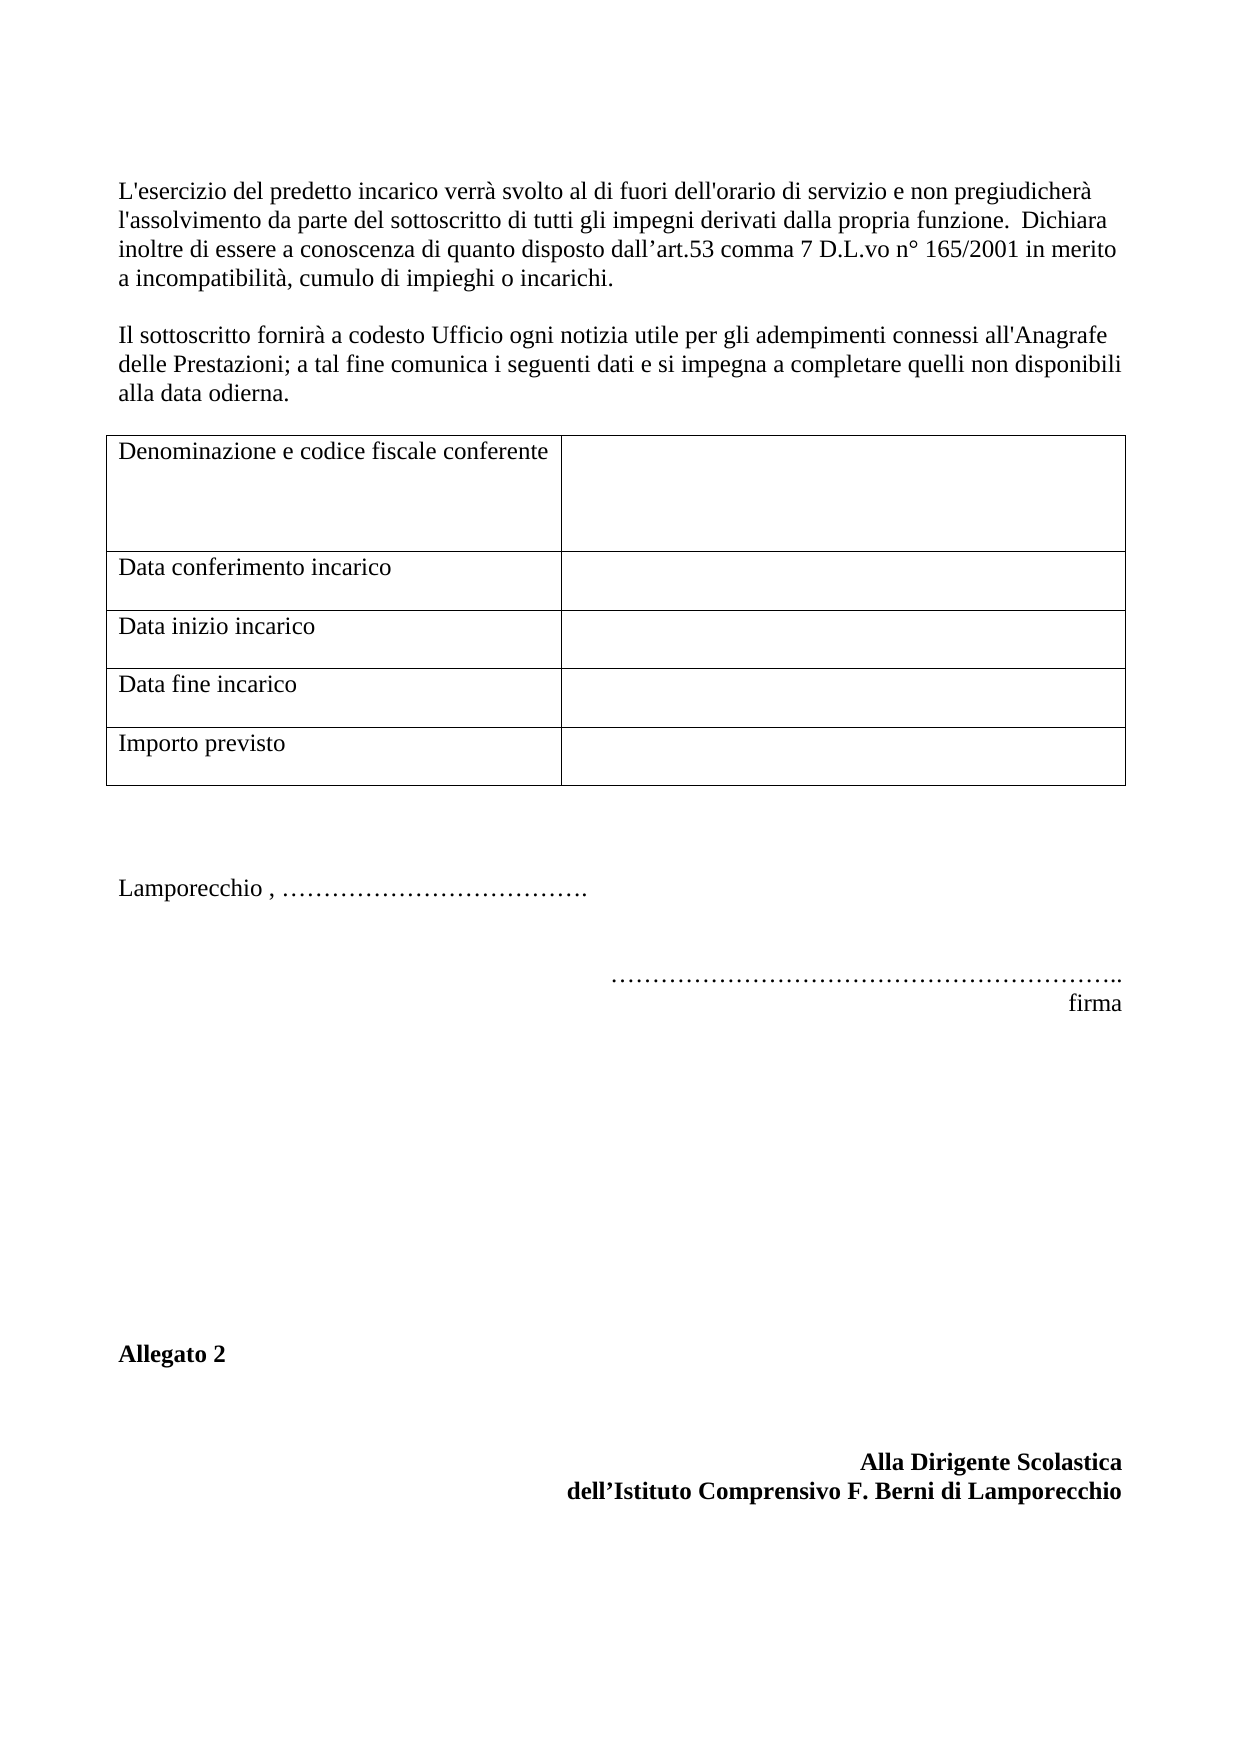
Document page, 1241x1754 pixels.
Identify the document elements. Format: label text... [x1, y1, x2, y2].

table_cell [562, 669, 1125, 727]
text L'esercizio del predetto incarico verrà svolto al di fuori dell'orario di servizio e non pregiudicherà [118, 176, 1122, 205]
text …………………………………………………….. [118, 959, 1122, 988]
text dell’Istituto Comprensivo F. Berni di Lamporecchio [118, 1476, 1122, 1505]
table_cell [562, 728, 1125, 785]
text Alla Dirigente Scolastica [118, 1447, 1122, 1476]
table_header [562, 436, 1125, 551]
table_cell [562, 611, 1125, 668]
table_cell Data conferimento incarico [107, 552, 561, 610]
text l'assolvimento da parte del sottoscritto di tutti gli impegni derivati dalla propria funzione. Dichiara inoltre di essere a conoscenza di quanto disposto dall’art.53 comma 7 D.L.vo n° 165/2001 in merito a incompatibilità, cumulo di impieghi o incarichi. [118, 205, 1122, 291]
table_cell Importo previsto [107, 728, 561, 785]
table_cell Data inizio incarico [107, 611, 561, 668]
text Allegato 2 [118, 1339, 1122, 1368]
text Il sottoscritto fornirà a codesto Ufficio ogni notizia utile per gli adempimenti connessi all'Anagrafe delle Prestazioni; a tal fine comunica i seguenti dati e si impegna a completare quelli non disponibili alla data odierna. [118, 320, 1122, 406]
table_header Denominazione e codice fiscale conferente [107, 436, 561, 551]
table_cell [562, 552, 1125, 610]
table_cell Data fine incarico [107, 669, 561, 727]
text Lamporecchio , ………………………………. [118, 873, 1122, 901]
text firma [118, 988, 1122, 1016]
